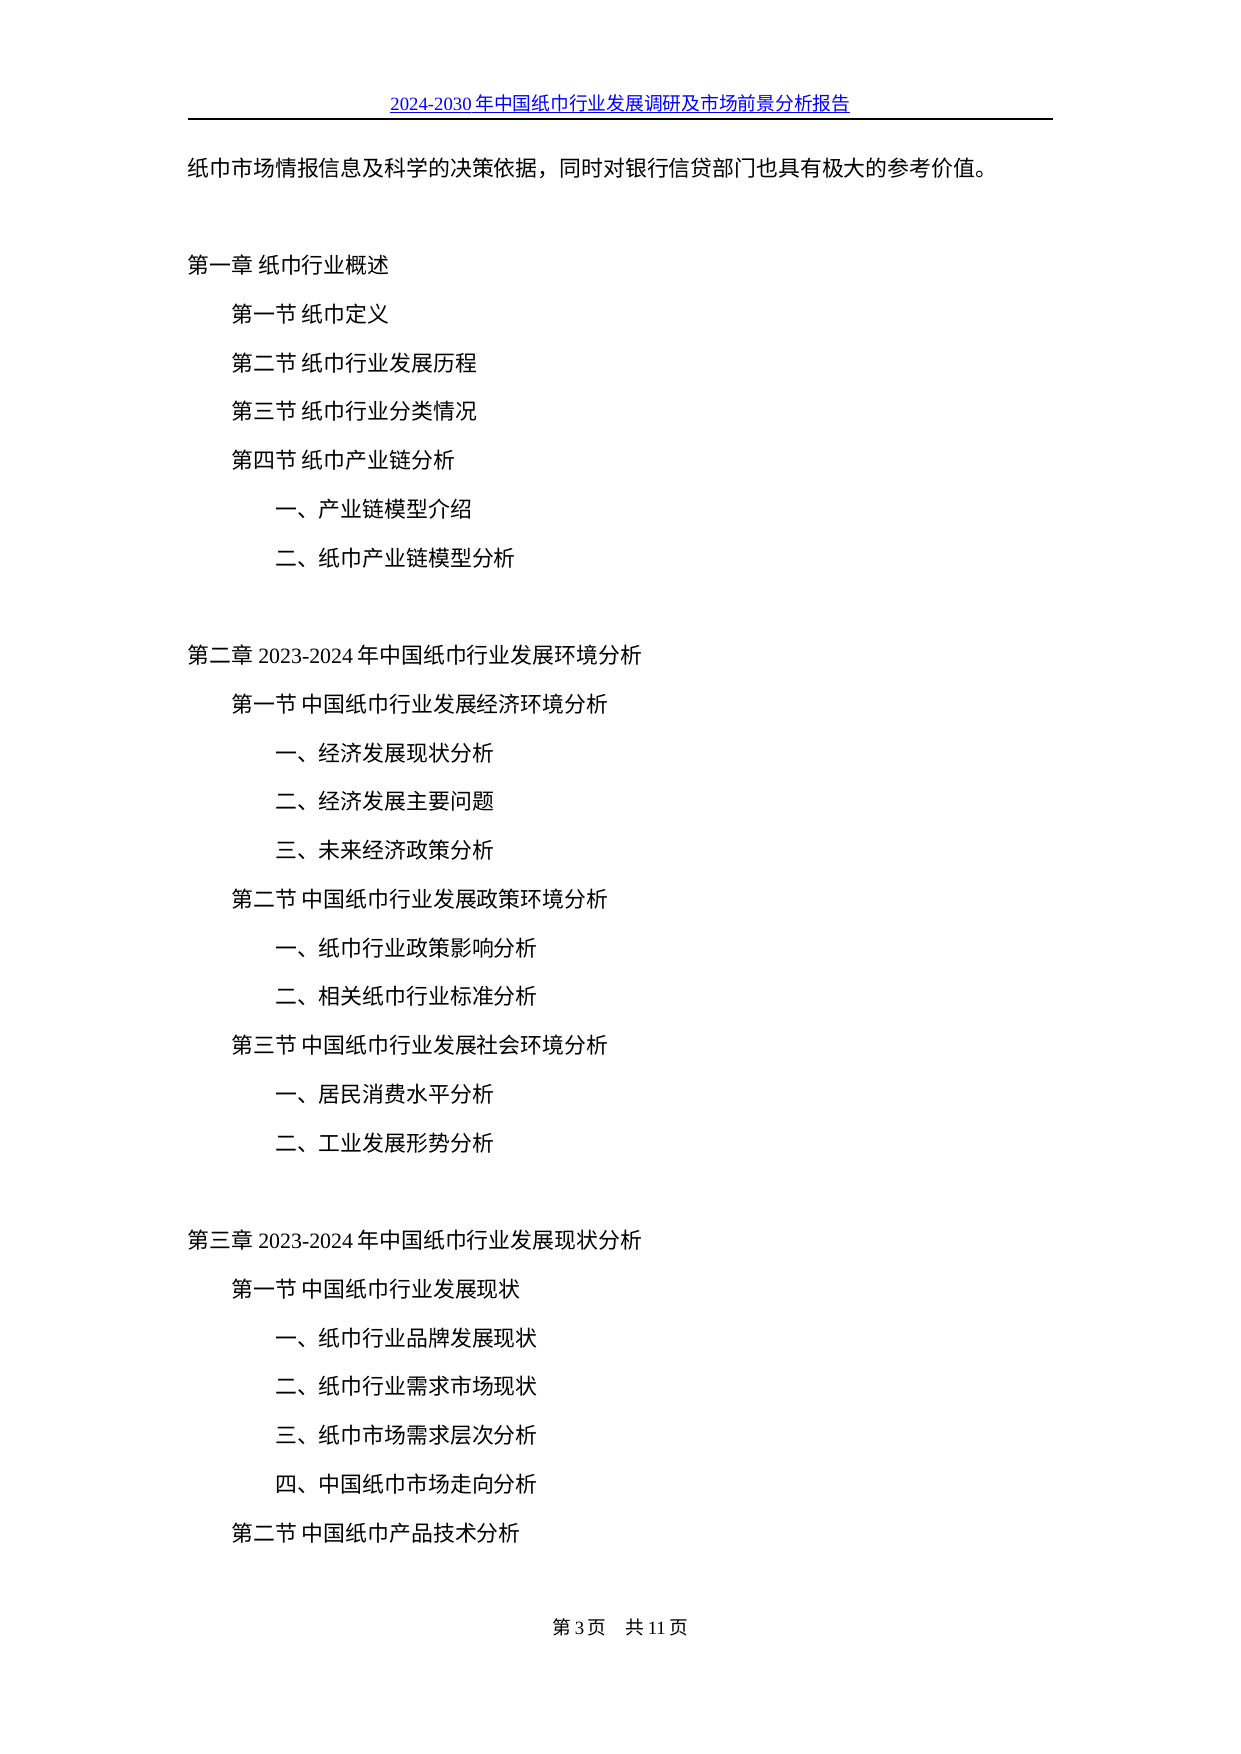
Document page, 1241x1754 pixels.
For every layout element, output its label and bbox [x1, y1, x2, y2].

text [187, 150, 1053, 1548]
